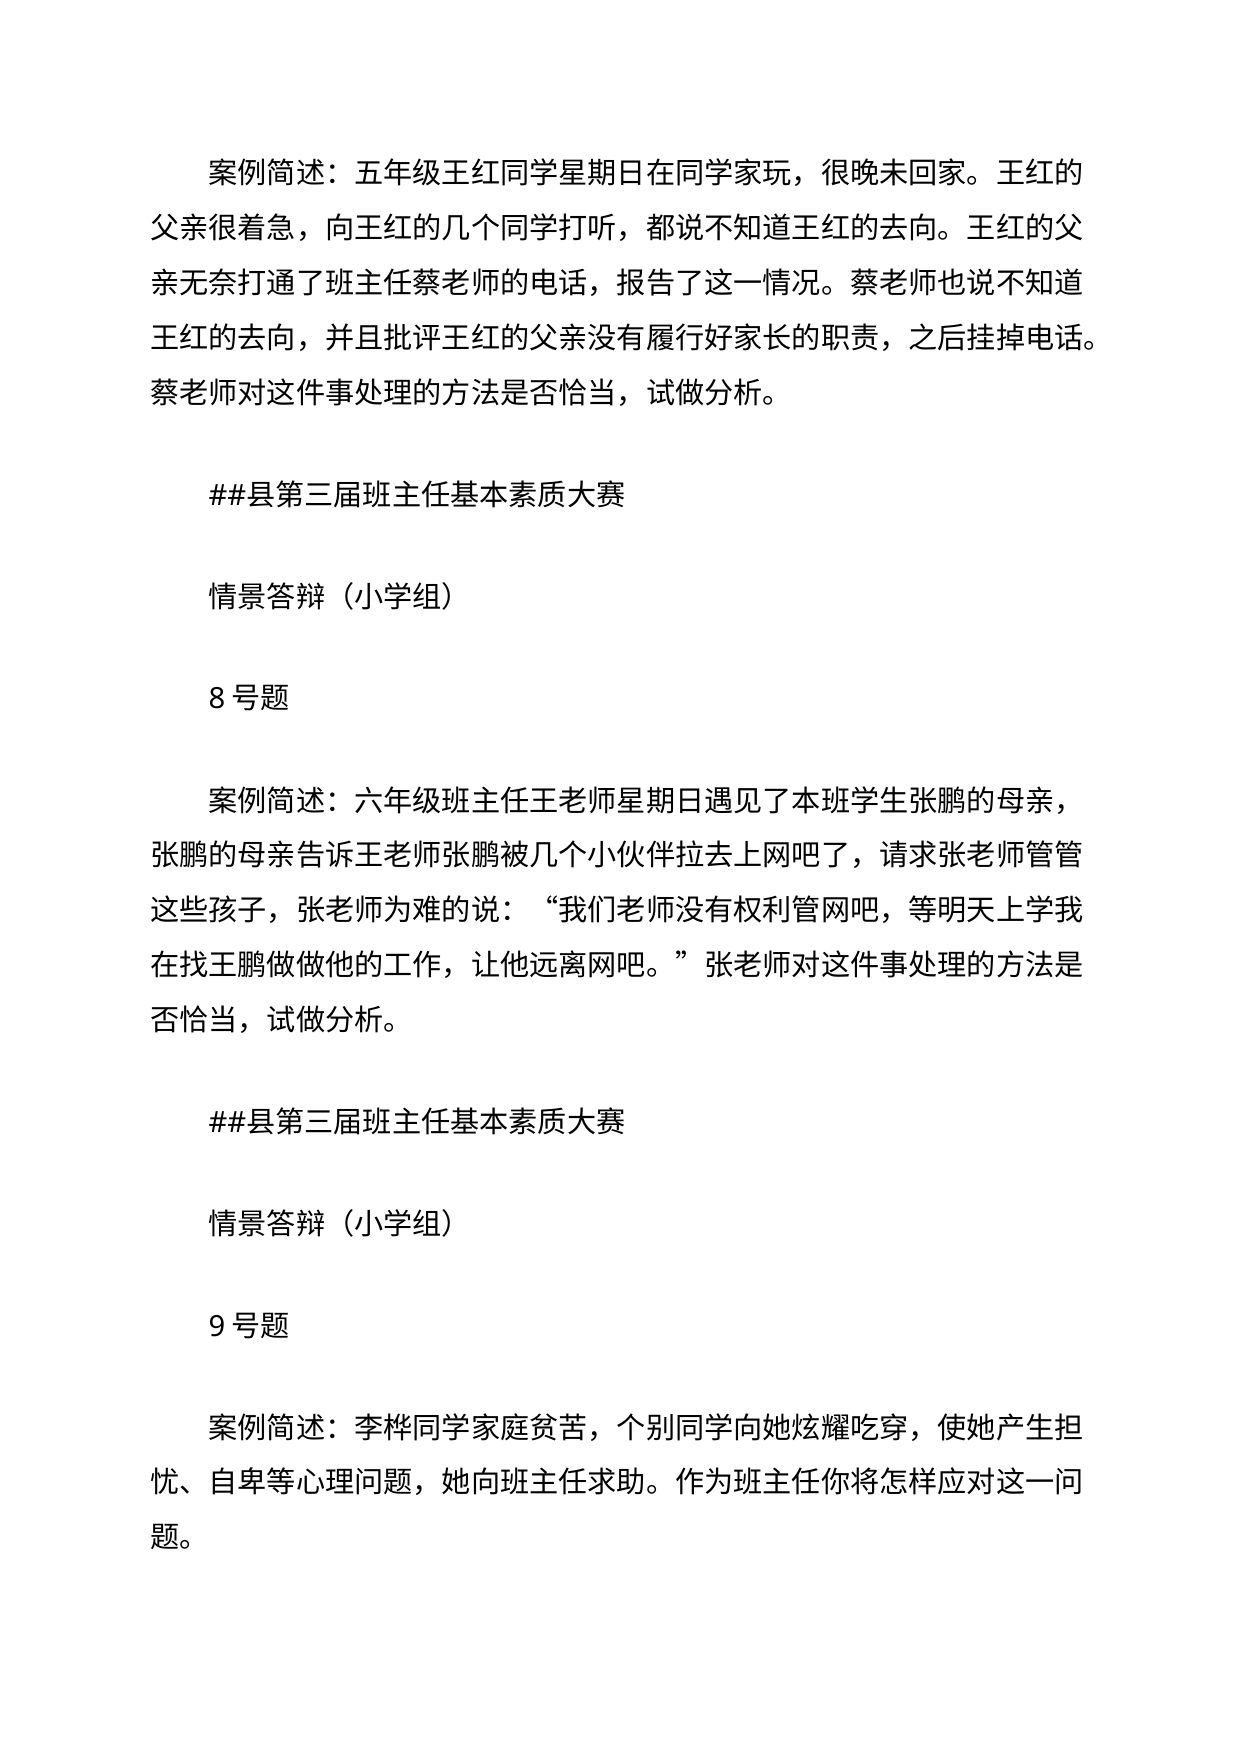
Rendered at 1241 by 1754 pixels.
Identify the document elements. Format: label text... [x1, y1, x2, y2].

text ##县第三届班主任基本素质大赛 [150, 471, 1090, 514]
text 情景答辩（小学组） [150, 573, 1090, 616]
text 案例简述：李桦同学家庭贫苦，个别同学向她炫耀吃穿，使她产生担忧、自卑等心理问题，她向班主任求助。作为班主任你将怎样应对这一问题。 [150, 1404, 1090, 1556]
text 8号题 [150, 675, 1090, 717]
text 9号题 [150, 1302, 1090, 1344]
text 情景答辩（小学组） [150, 1200, 1090, 1243]
text 案例简述：五年级王红同学星期日在同学家玩，很晚未回家。王红的父亲很着急，向王红的几个同学打听，都说不知道王红的去向。王红的父亲无奈打通了班主任蔡老师的电话，报告了这一情况。蔡老师也说不知道王红的去向，并且批评王红的父亲没有履行好家长的职责，之后挂掉电话。蔡老师对这件事处理的方法是否恰当，试做分析。 [150, 150, 1090, 412]
text ##县第三届班主任基本素质大赛 [150, 1098, 1090, 1141]
text 案例简述：六年级班主任王老师星期日遇见了本班学生张鹏的母亲，张鹏的母亲告诉王老师张鹏被几个小伙伴拉去上网吧了，请求张老师管管这些孩子，张老师为难的说：“我们老师没有权利管网吧，等明天上学我在找王鹏做做他的工作，让他远离网吧。”张老师对这件事处理的方法是否恰当，试做分析。 [150, 777, 1090, 1039]
